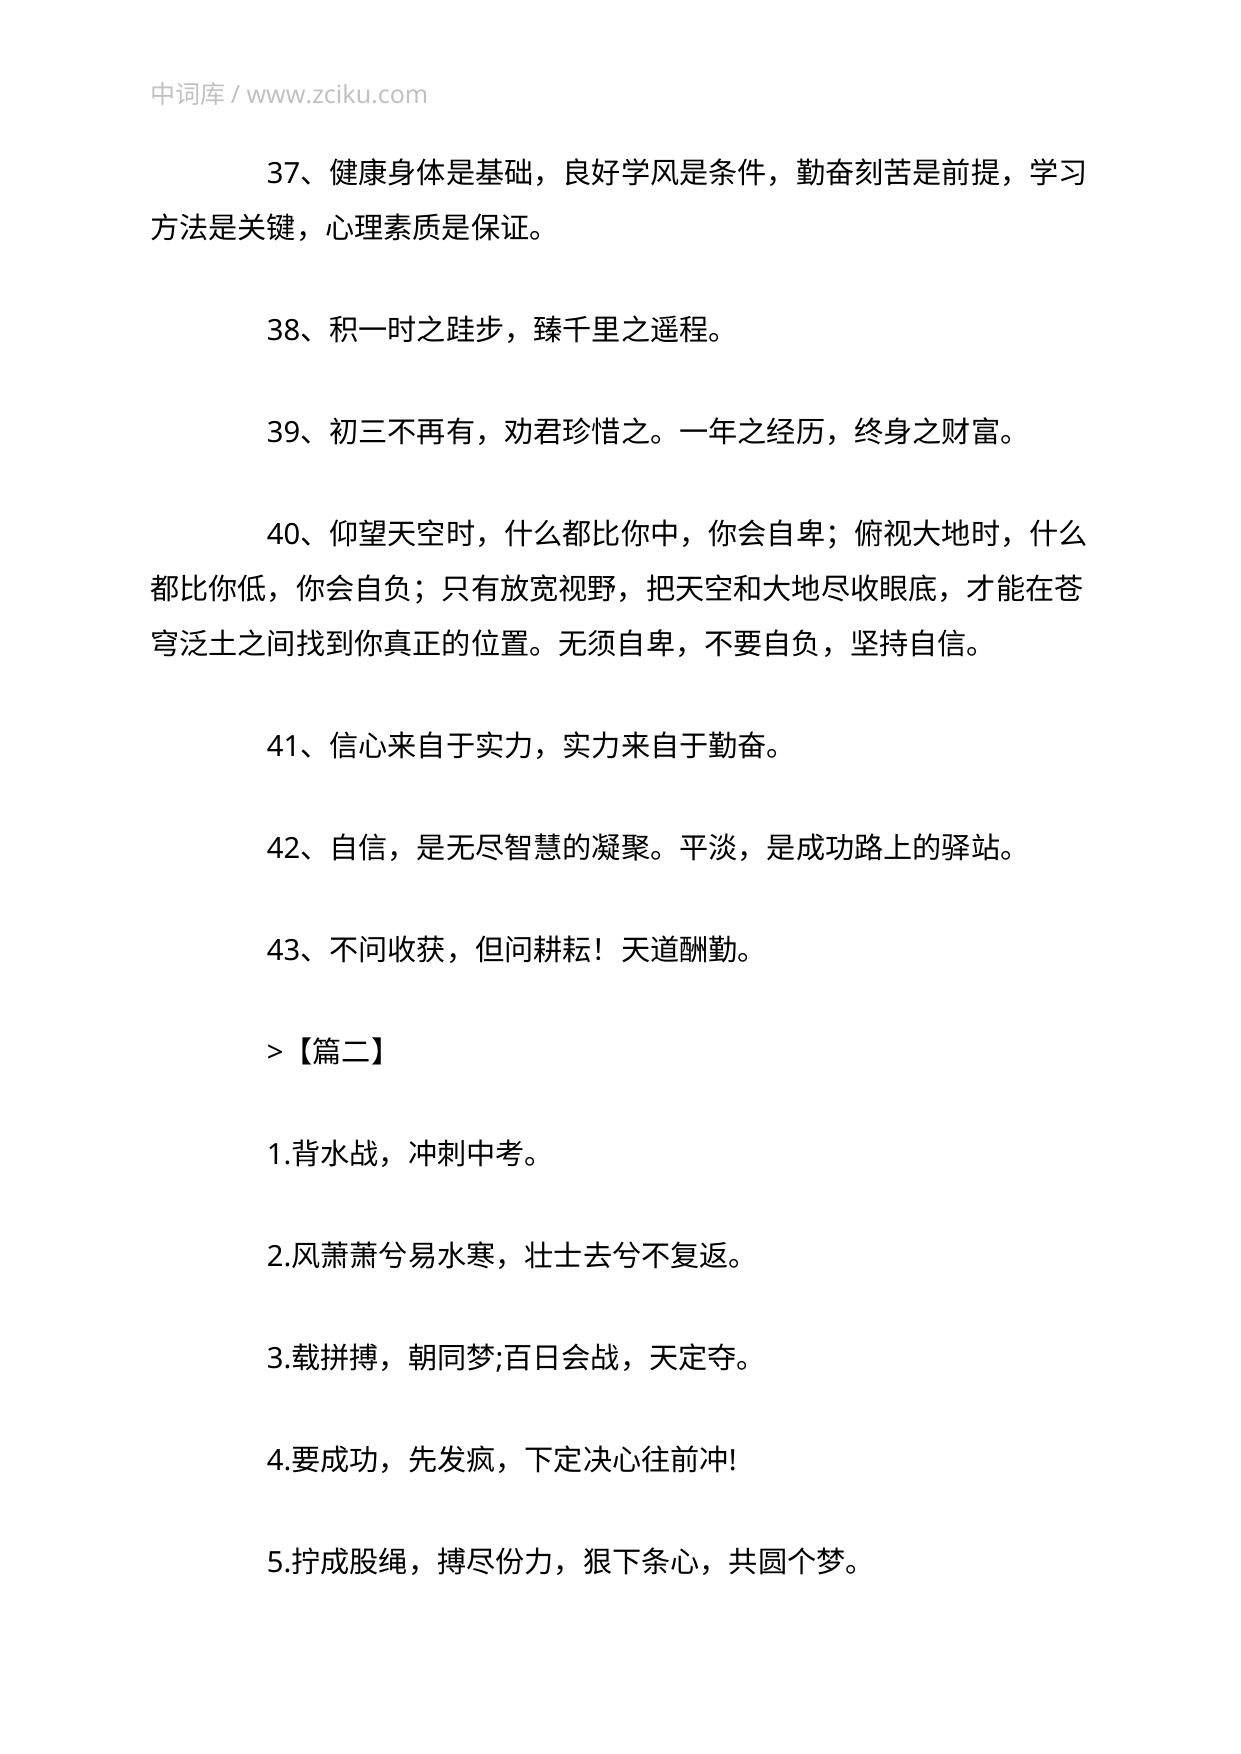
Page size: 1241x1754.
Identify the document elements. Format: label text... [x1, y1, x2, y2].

text 4.要成功，先发疯，下定决心往前冲! [150, 1436, 1090, 1479]
text 37、健康身体是基础，良好学风是条件，勤奋刻苦是前提，学习方法是关键，心理素质是保证。 [150, 150, 1090, 247]
text 5.拧成股绳，搏尽份力，狠下条心，共圆个梦。 [150, 1538, 1090, 1581]
text 40、仰望天空时，什么都比你中，你会自卑；俯视大地时，什么都比你低，你会自负；只有放宽视野，把天空和大地尽收眼底，才能在苍穹泛土之间找到你真正的位置。无须自卑，不要自负，坚持自信。 [150, 511, 1090, 663]
text 42、自信，是无尽智慧的凝聚。平淡，是成功路上的驿站。 [150, 824, 1090, 867]
text 38、积一时之跬步，臻千里之遥程。 [150, 307, 1090, 349]
text 41、信心来自于实力，实力来自于勤奋。 [150, 722, 1090, 765]
text >【篇二】 [150, 1028, 1090, 1071]
text 39、初三不再有，劝君珍惜之。一年之经历，终身之财富。 [150, 409, 1090, 451]
text 1.背水战，冲刺中考。 [150, 1130, 1090, 1173]
text 2.风萧萧兮易水寒，壮士去兮不复返。 [150, 1232, 1090, 1275]
text 43、不问收获，但问耕耘！天道酬勤。 [150, 926, 1090, 969]
text 3.载拼搏，朝同梦;百日会战，天定夺。 [150, 1334, 1090, 1377]
